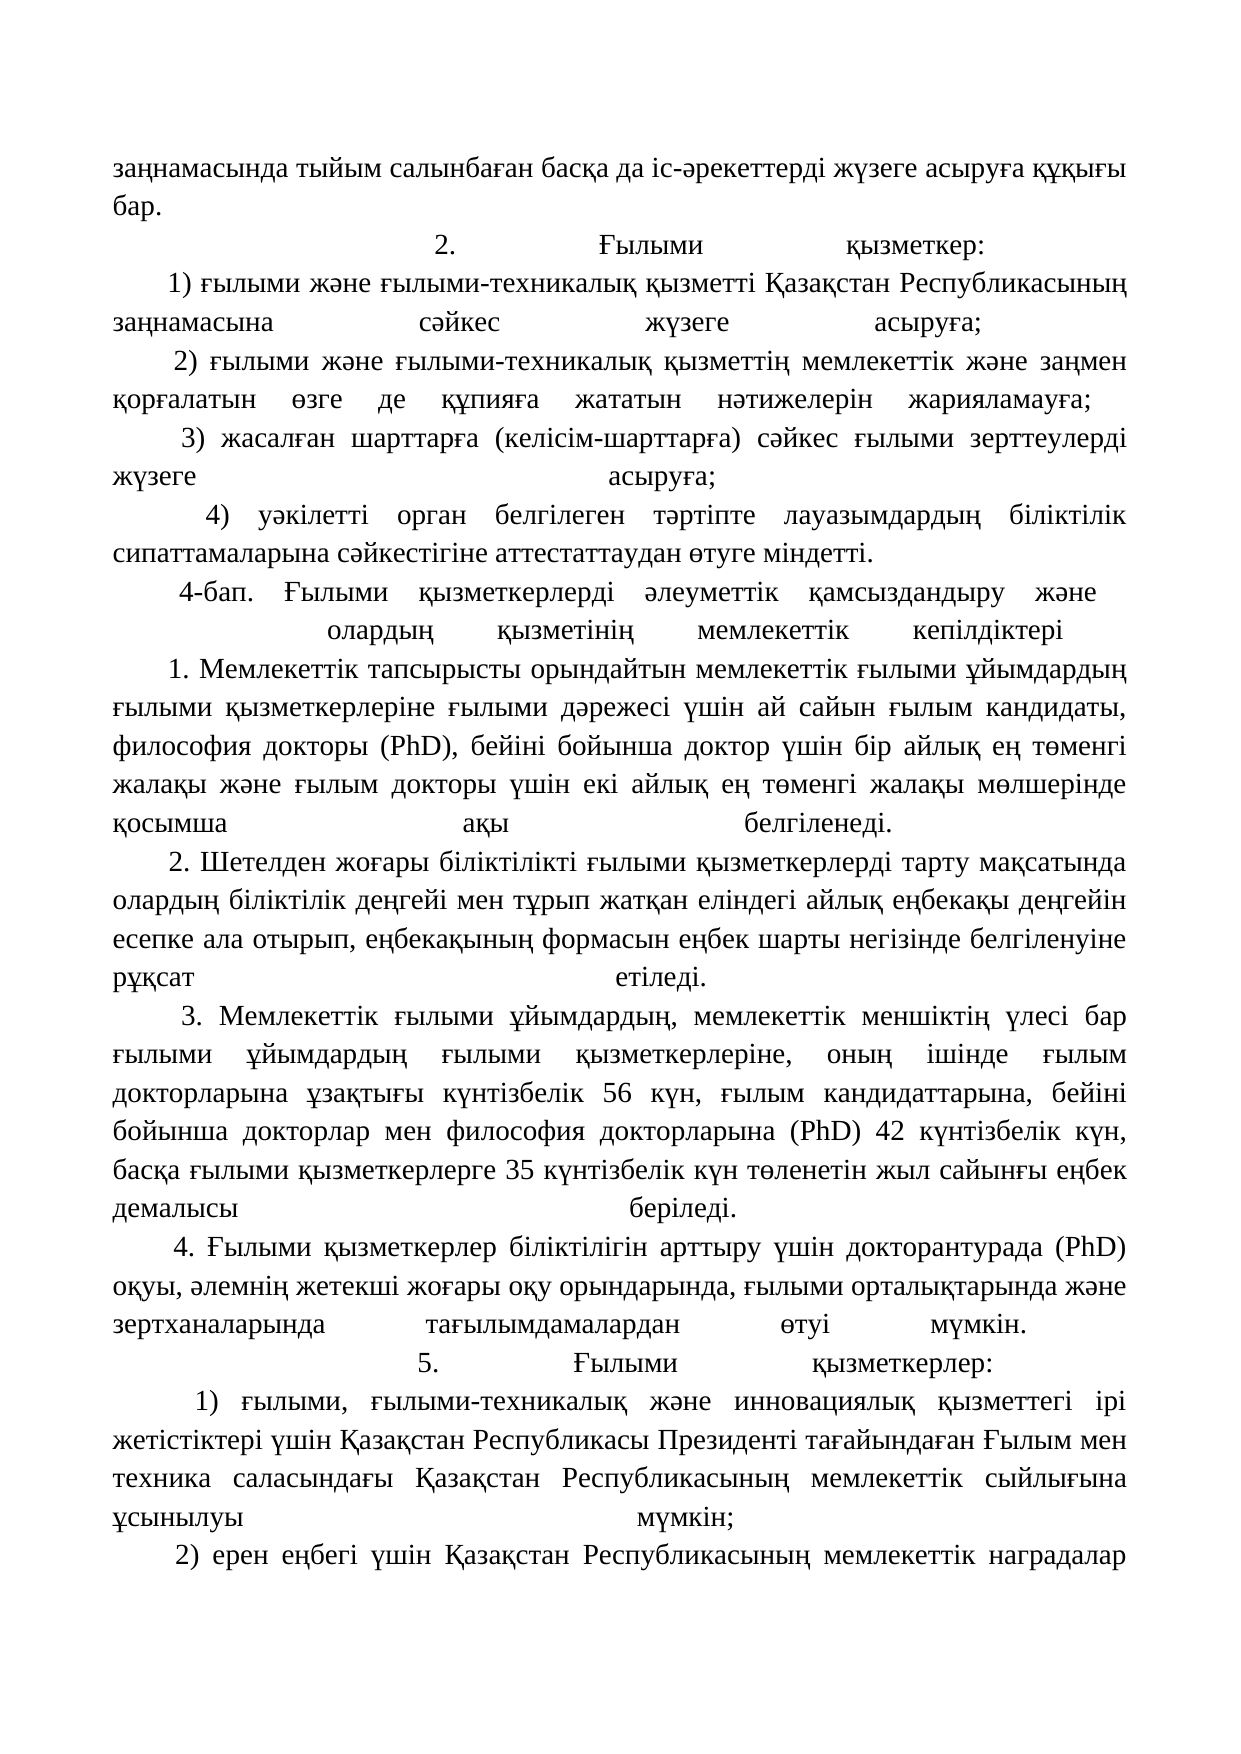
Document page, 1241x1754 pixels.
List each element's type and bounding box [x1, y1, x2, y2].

text [112, 150, 1128, 569]
text [112, 574, 1128, 1571]
